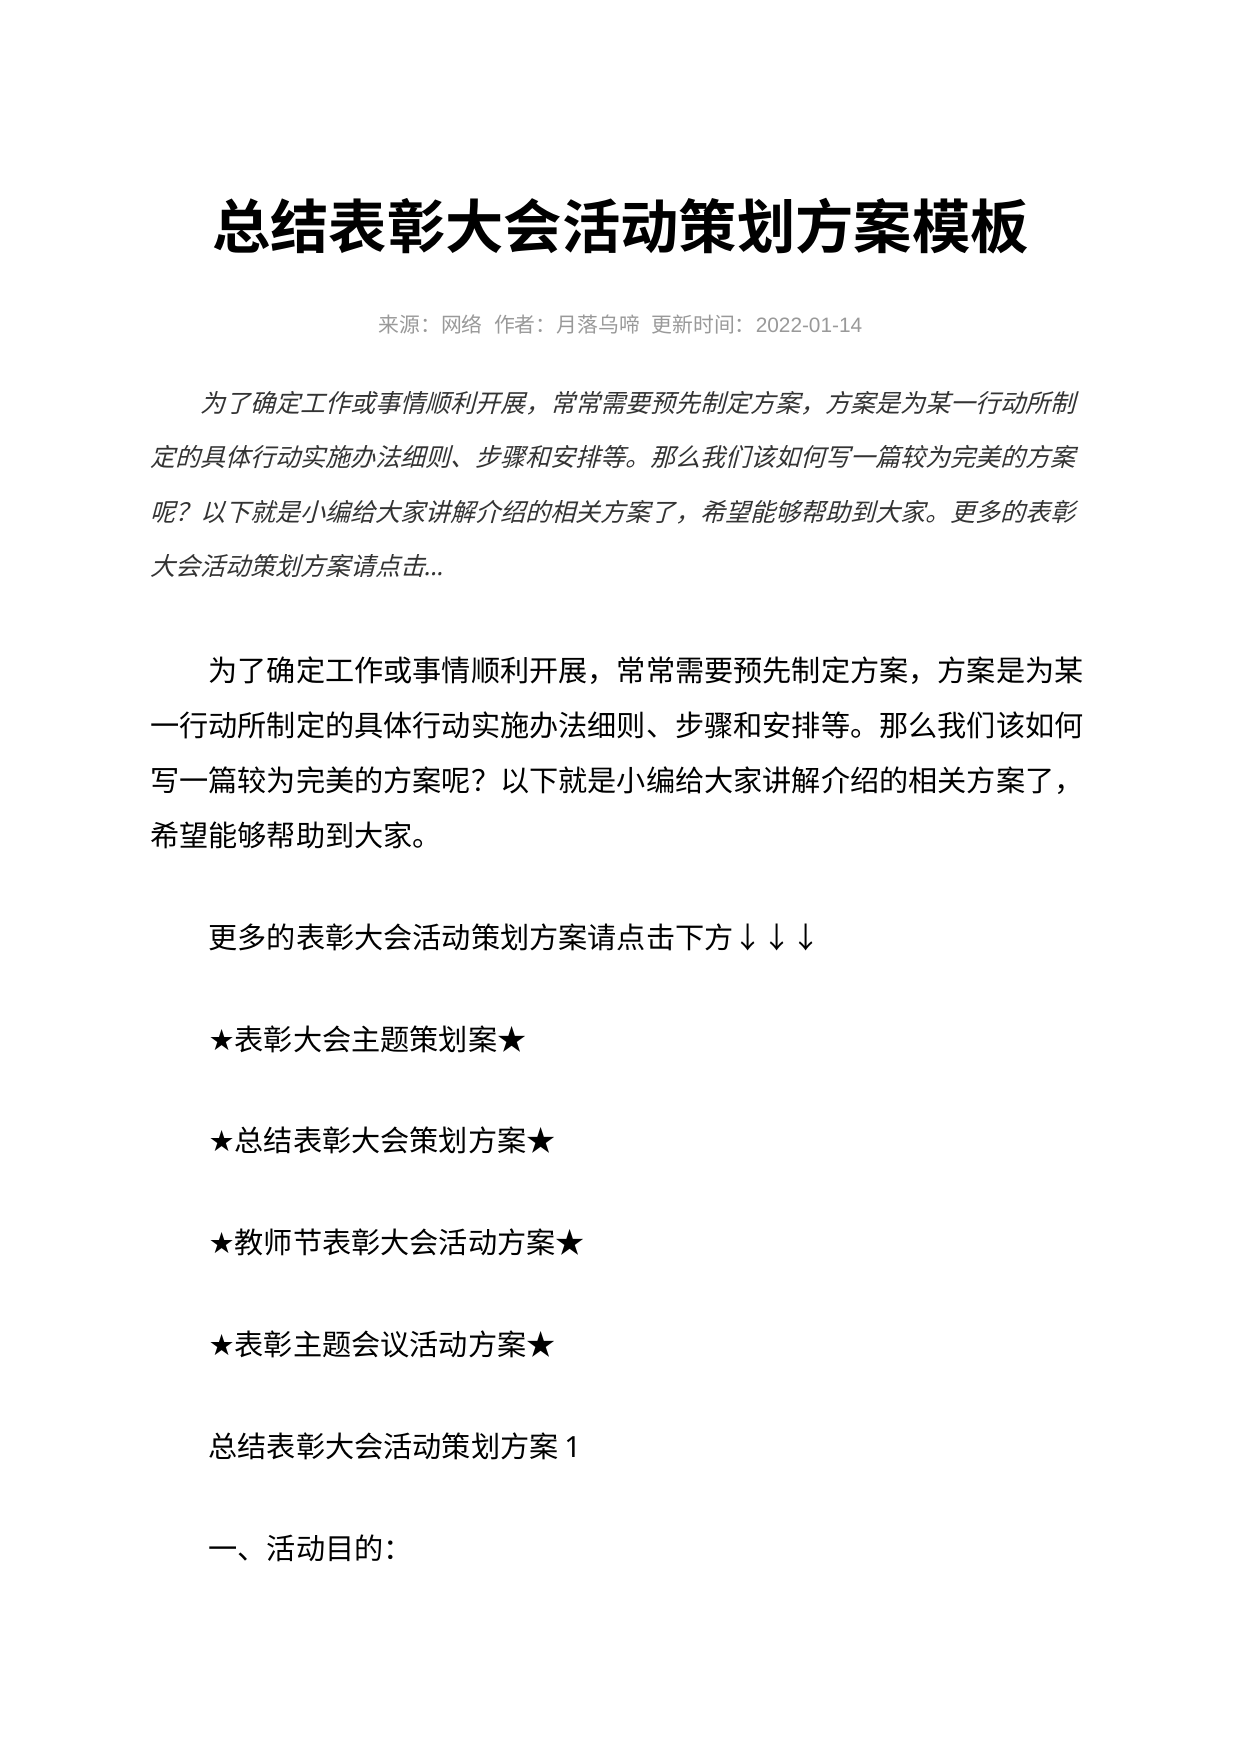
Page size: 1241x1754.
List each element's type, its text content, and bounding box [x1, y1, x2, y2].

text 总结表彰大会活动策划方案1 [150, 1424, 1090, 1466]
text ★表彰主题会议活动方案★ [150, 1322, 1090, 1364]
text ★表彰大会主题策划案★ [150, 1016, 1090, 1058]
subtitle 总结表彰大会活动策划方案模板 [150, 181, 1090, 266]
text 更多的表彰大会活动策划方案请点击下方↓↓↓ [150, 914, 1090, 957]
text 为了确定工作或事情顺利开展，常常需要预先制定方案，方案是为某一行动所制定的具体行动实施办法细则、步骤和安排等。那么我们该如何写一篇较为完美的方案呢？以下就是小编给大家讲解介绍的相关方案了，希望能够帮助到大家。更多的表彰大会活动策划方案请点击... [150, 383, 1090, 583]
text 为了确定工作或事情顺利开展，常常需要预先制定方案，方案是为某一行动所制定的具体行动实施办法细则、步骤和安排等。那么我们该如何写一篇较为完美的方案呢？以下就是小编给大家讲解介绍的相关方案了，希望能够帮助到大家。 [150, 648, 1090, 855]
text ★总结表彰大会策划方案★ [150, 1118, 1090, 1160]
text ★教师节表彰大会活动方案★ [150, 1220, 1090, 1262]
text 来源：网络 作者：月落乌啼 更新时间：2022-01-14 [150, 313, 1090, 337]
text 一、活动目的： [150, 1526, 1090, 1568]
